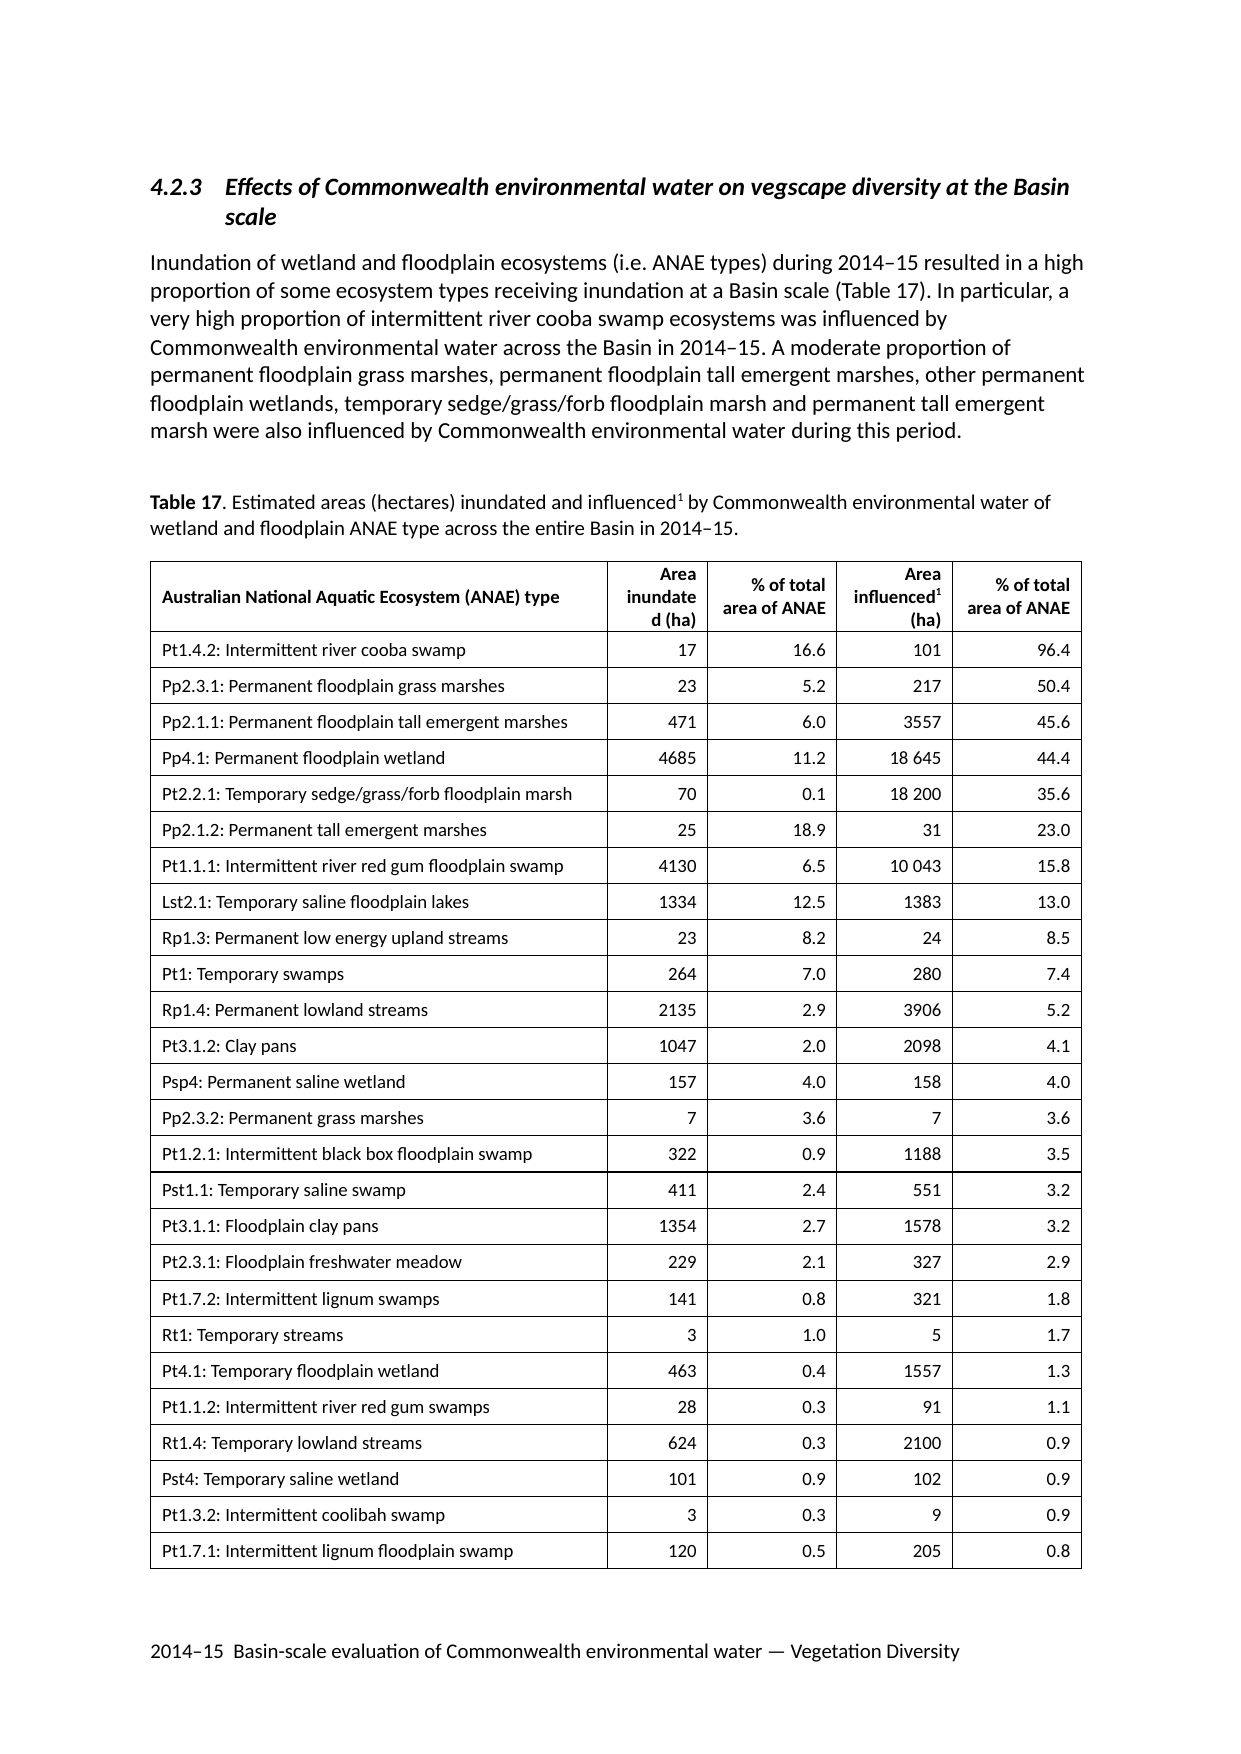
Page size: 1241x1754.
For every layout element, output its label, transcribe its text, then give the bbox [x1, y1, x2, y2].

table_cell Pp4.1: Permanent floodplain wetland [151, 740, 607, 775]
table_cell 23 [608, 920, 707, 955]
table_cell 12.5 [708, 884, 836, 919]
table_cell Pt1.3.2: Intermittent coolibah swamp [151, 1497, 607, 1532]
table_cell 2.0 [708, 1028, 836, 1063]
table_cell 0.9 [708, 1461, 836, 1496]
table_cell 3 [608, 1497, 707, 1532]
table_cell 35.6 [953, 776, 1081, 811]
table_cell 23 [608, 668, 707, 703]
table_cell 25 [608, 812, 707, 847]
table_cell 141 [608, 1281, 707, 1316]
table_cell 7 [608, 1100, 707, 1135]
table_cell 18 645 [837, 740, 952, 775]
table_cell 4130 [608, 848, 707, 883]
table_cell 2.9 [708, 992, 836, 1027]
table_cell 3.6 [953, 1100, 1081, 1135]
table_cell Pt1.7.2: Intermittent lignum swamps [151, 1281, 607, 1316]
table_cell 13.0 [953, 884, 1081, 919]
table_cell 0.9 [953, 1497, 1081, 1532]
table_cell 624 [608, 1425, 707, 1460]
table_cell Pt1: Temporary swamps [151, 956, 607, 991]
table_cell 1.7 [953, 1317, 1081, 1352]
table_cell Pt1.7.1: Intermittent lignum floodplain swamp [151, 1533, 607, 1568]
table_cell 0.9 [953, 1425, 1081, 1460]
table_cell 205 [837, 1533, 952, 1568]
table_cell 3.5 [953, 1136, 1081, 1171]
table_cell 2098 [837, 1028, 952, 1063]
table_cell 229 [608, 1245, 707, 1279]
table_cell 321 [837, 1281, 952, 1316]
table_cell 1383 [837, 884, 952, 919]
table_cell Pst1.1: Temporary saline swamp [151, 1173, 607, 1207]
table_cell 2.1 [708, 1245, 836, 1279]
table_header Area influenced1 (ha) [837, 562, 952, 631]
table_cell 0.3 [708, 1425, 836, 1460]
table_cell 50.4 [953, 668, 1081, 703]
table_cell 7 [837, 1100, 952, 1135]
table_cell 4.0 [953, 1064, 1081, 1099]
table_cell 4.1 [953, 1028, 1081, 1063]
table_cell 96.4 [953, 632, 1081, 667]
table_cell 10 043 [837, 848, 952, 883]
table_cell 1.0 [708, 1317, 836, 1352]
table_cell 411 [608, 1173, 707, 1207]
subtitle Effects of Commonwealth environmental water on vegscape diversity at the Basin scale [150, 171, 1090, 232]
table_cell 5.2 [953, 992, 1081, 1027]
table_cell 18.9 [708, 812, 836, 847]
table_cell 1047 [608, 1028, 707, 1063]
table_cell 7.0 [708, 956, 836, 991]
table_cell Lst2.1: Temporary saline floodplain lakes [151, 884, 607, 919]
table_cell 463 [608, 1353, 707, 1388]
table_cell 2.4 [708, 1173, 836, 1207]
table_cell 157 [608, 1064, 707, 1099]
table_cell Pt1.2.1: Intermittent black box floodplain swamp [151, 1136, 607, 1171]
table_cell 1557 [837, 1353, 952, 1388]
table_cell 2100 [837, 1425, 952, 1460]
table_cell 471 [608, 704, 707, 739]
table_cell Pt4.1: Temporary floodplain wetland [151, 1353, 607, 1388]
table_cell 4.0 [708, 1064, 836, 1099]
table_cell 0.1 [708, 776, 836, 811]
table_cell 70 [608, 776, 707, 811]
table_cell Pt2.2.1: Temporary sedge/grass/forb floodplain marsh [151, 776, 607, 811]
table_cell Pt1.1.2: Intermittent river red gum swamps [151, 1389, 607, 1424]
table_cell 3 [608, 1317, 707, 1352]
table_cell 7.4 [953, 956, 1081, 991]
table_cell 24 [837, 920, 952, 955]
table_header % of total area of ANAE [953, 562, 1081, 631]
table_cell 23.0 [953, 812, 1081, 847]
table_cell 120 [608, 1533, 707, 1568]
table_cell 4685 [608, 740, 707, 775]
table_cell Rp1.4: Permanent lowland streams [151, 992, 607, 1027]
table_cell Pp2.1.1: Permanent floodplain tall emergent marshes [151, 704, 607, 739]
table_cell 1.8 [953, 1281, 1081, 1316]
table_cell Pp2.3.1: Permanent floodplain grass marshes [151, 668, 607, 703]
table_cell 1188 [837, 1136, 952, 1171]
table_cell 280 [837, 956, 952, 991]
table_cell 28 [608, 1389, 707, 1424]
table_cell 6.5 [708, 848, 836, 883]
table_cell Pt1.4.2: Intermittent river cooba swamp [151, 632, 607, 667]
table_cell 18 200 [837, 776, 952, 811]
table_cell 551 [837, 1173, 952, 1207]
list Inundation of wetland and floodplain ecosystems (i.e. ANAE types) during 2014–15 resulted in a high proportion of some ecosystem types receiving inundation at a Basin scale (Table 17). In particular, a very high proportion of intermittent river cooba swamp ecosystems was influenced by Commonwealth environmental water across the Basin in 2014–15. A moderate proportion of permanent floodplain grass marshes, permanent floodplain tall emergent marshes, other permanent floodplain wetlands, temporary sedge/grass/forb floodplain marsh and permanent tall emergent marsh were also influenced by Commonwealth environmental water during this period. [150, 248, 1090, 445]
table_cell Rt1: Temporary streams [151, 1317, 607, 1352]
table_cell 9 [837, 1497, 952, 1532]
table_cell 8.2 [708, 920, 836, 955]
table_cell 44.4 [953, 740, 1081, 775]
table_cell 3557 [837, 704, 952, 739]
table_cell 0.9 [953, 1461, 1081, 1496]
table_cell 1578 [837, 1209, 952, 1243]
table_cell Rt1.4: Temporary lowland streams [151, 1425, 607, 1460]
table_cell 0.5 [708, 1533, 836, 1568]
table_cell Rp1.3: Permanent low energy upland streams [151, 920, 607, 955]
table_cell Pt2.3.1: Floodplain freshwater meadow [151, 1245, 607, 1279]
table_cell 264 [608, 956, 707, 991]
table_cell 0.3 [708, 1389, 836, 1424]
table_cell 3.6 [708, 1100, 836, 1135]
table_cell 3.2 [953, 1173, 1081, 1207]
table_cell 11.2 [708, 740, 836, 775]
table_cell 1334 [608, 884, 707, 919]
table_cell 5 [837, 1317, 952, 1352]
table_cell 0.4 [708, 1353, 836, 1388]
table_cell 0.8 [953, 1533, 1081, 1568]
table_cell 5.2 [708, 668, 836, 703]
table_cell 8.5 [953, 920, 1081, 955]
table_cell 217 [837, 668, 952, 703]
table_cell 327 [837, 1245, 952, 1279]
table_cell Pt1.1.1: Intermittent river red gum floodplain swamp [151, 848, 607, 883]
table_cell 91 [837, 1389, 952, 1424]
table_cell 0.9 [708, 1136, 836, 1171]
table_cell Pt3.1.2: Clay pans [151, 1028, 607, 1063]
table_cell 1.1 [953, 1389, 1081, 1424]
table_cell Psp4: Permanent saline wetland [151, 1064, 607, 1099]
table_cell 6.0 [708, 704, 836, 739]
table_cell 0.8 [708, 1281, 836, 1316]
table_cell 3.2 [953, 1209, 1081, 1243]
table_header % of total area of ANAE [708, 562, 836, 631]
table_cell Pp2.3.2: Permanent grass marshes [151, 1100, 607, 1135]
table_cell 2135 [608, 992, 707, 1027]
table_cell 1.3 [953, 1353, 1081, 1388]
table_cell 101 [837, 632, 952, 667]
table_cell Pst4: Temporary saline wetland [151, 1461, 607, 1496]
table_cell 102 [837, 1461, 952, 1496]
table_cell 45.6 [953, 704, 1081, 739]
table_cell 15.8 [953, 848, 1081, 883]
table_cell 3906 [837, 992, 952, 1027]
table_cell 101 [608, 1461, 707, 1496]
table_cell 2.7 [708, 1209, 836, 1243]
text Table 17. Estimated areas (hectares) inundated and influenced1 by Commonwealth environmental water of wetland and floodplain ANAE type across the entire Basin in 2014–15. [150, 489, 1090, 540]
table_cell 1354 [608, 1209, 707, 1243]
table_cell 322 [608, 1136, 707, 1171]
table_cell Pt3.1.1: Floodplain clay pans [151, 1209, 607, 1243]
table_cell 2.9 [953, 1245, 1081, 1279]
table_header Area inundated (ha) [608, 562, 707, 631]
table_cell 16.6 [708, 632, 836, 667]
table_cell 17 [608, 632, 707, 667]
table_cell 158 [837, 1064, 952, 1099]
table_header Australian National Aquatic Ecosystem (ANAE) type [151, 562, 607, 631]
table_cell Pp2.1.2: Permanent tall emergent marshes [151, 812, 607, 847]
table_cell 31 [837, 812, 952, 847]
table_cell 0.3 [708, 1497, 836, 1532]
